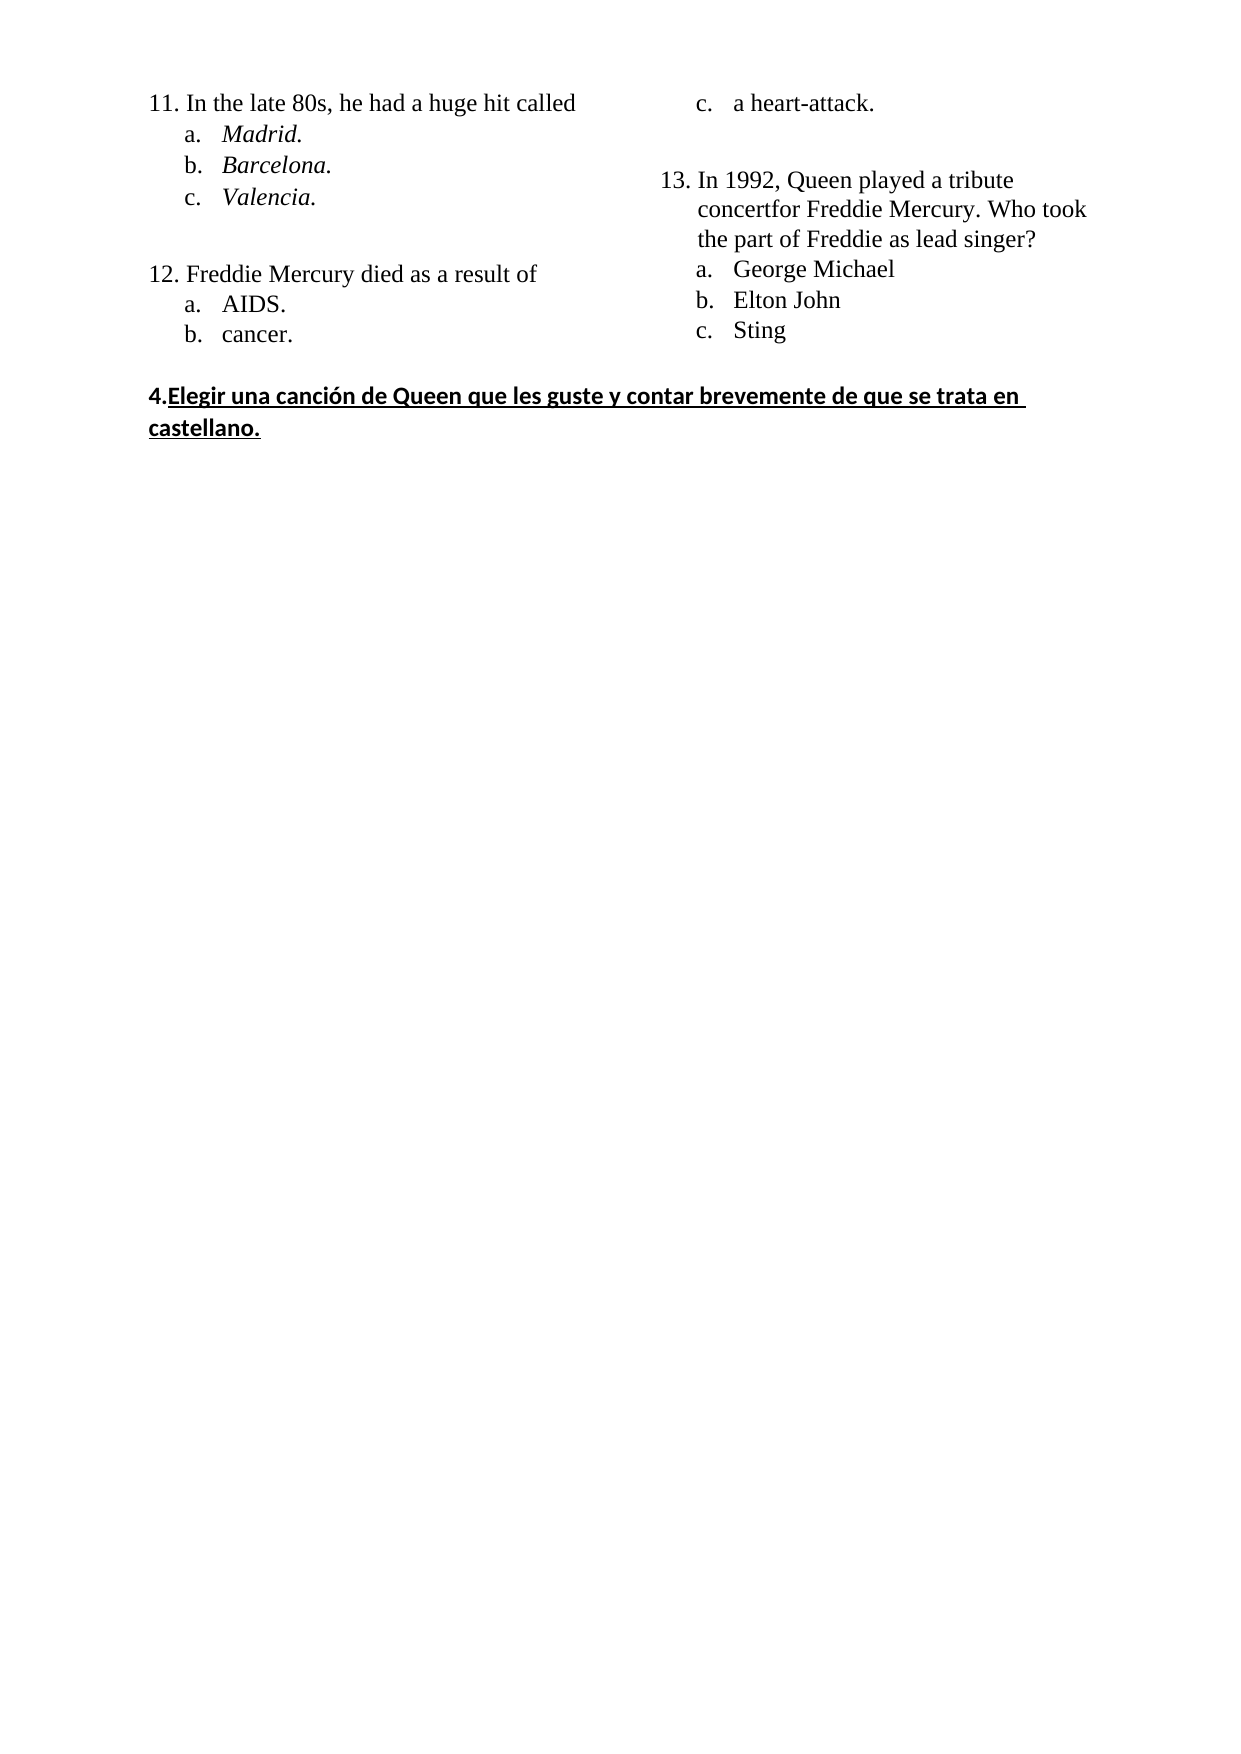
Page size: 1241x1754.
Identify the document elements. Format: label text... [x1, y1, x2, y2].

list Valencia. [184, 182, 584, 211]
list Madrid. [184, 119, 584, 147]
list AIDS. [184, 289, 584, 318]
list Sting [696, 315, 1096, 344]
list a heart-attack. [696, 88, 1096, 117]
list In the late 80s, he had a huge hit called [148, 88, 584, 117]
list Elton John [696, 285, 1096, 314]
list Barcelona. [184, 150, 584, 179]
list cancer. [184, 319, 584, 348]
list George Michael [696, 254, 1096, 283]
list In 1992, Queen played a tribute concertfor Freddie Mercury. Who took the part of Freddie as lead singer? [660, 165, 1096, 253]
text 4.Elegir una canción de Queen que les guste y contar brevemente de que se trata en castellano. [148, 380, 1097, 442]
list Freddie Mercury died as a result of [148, 259, 584, 287]
